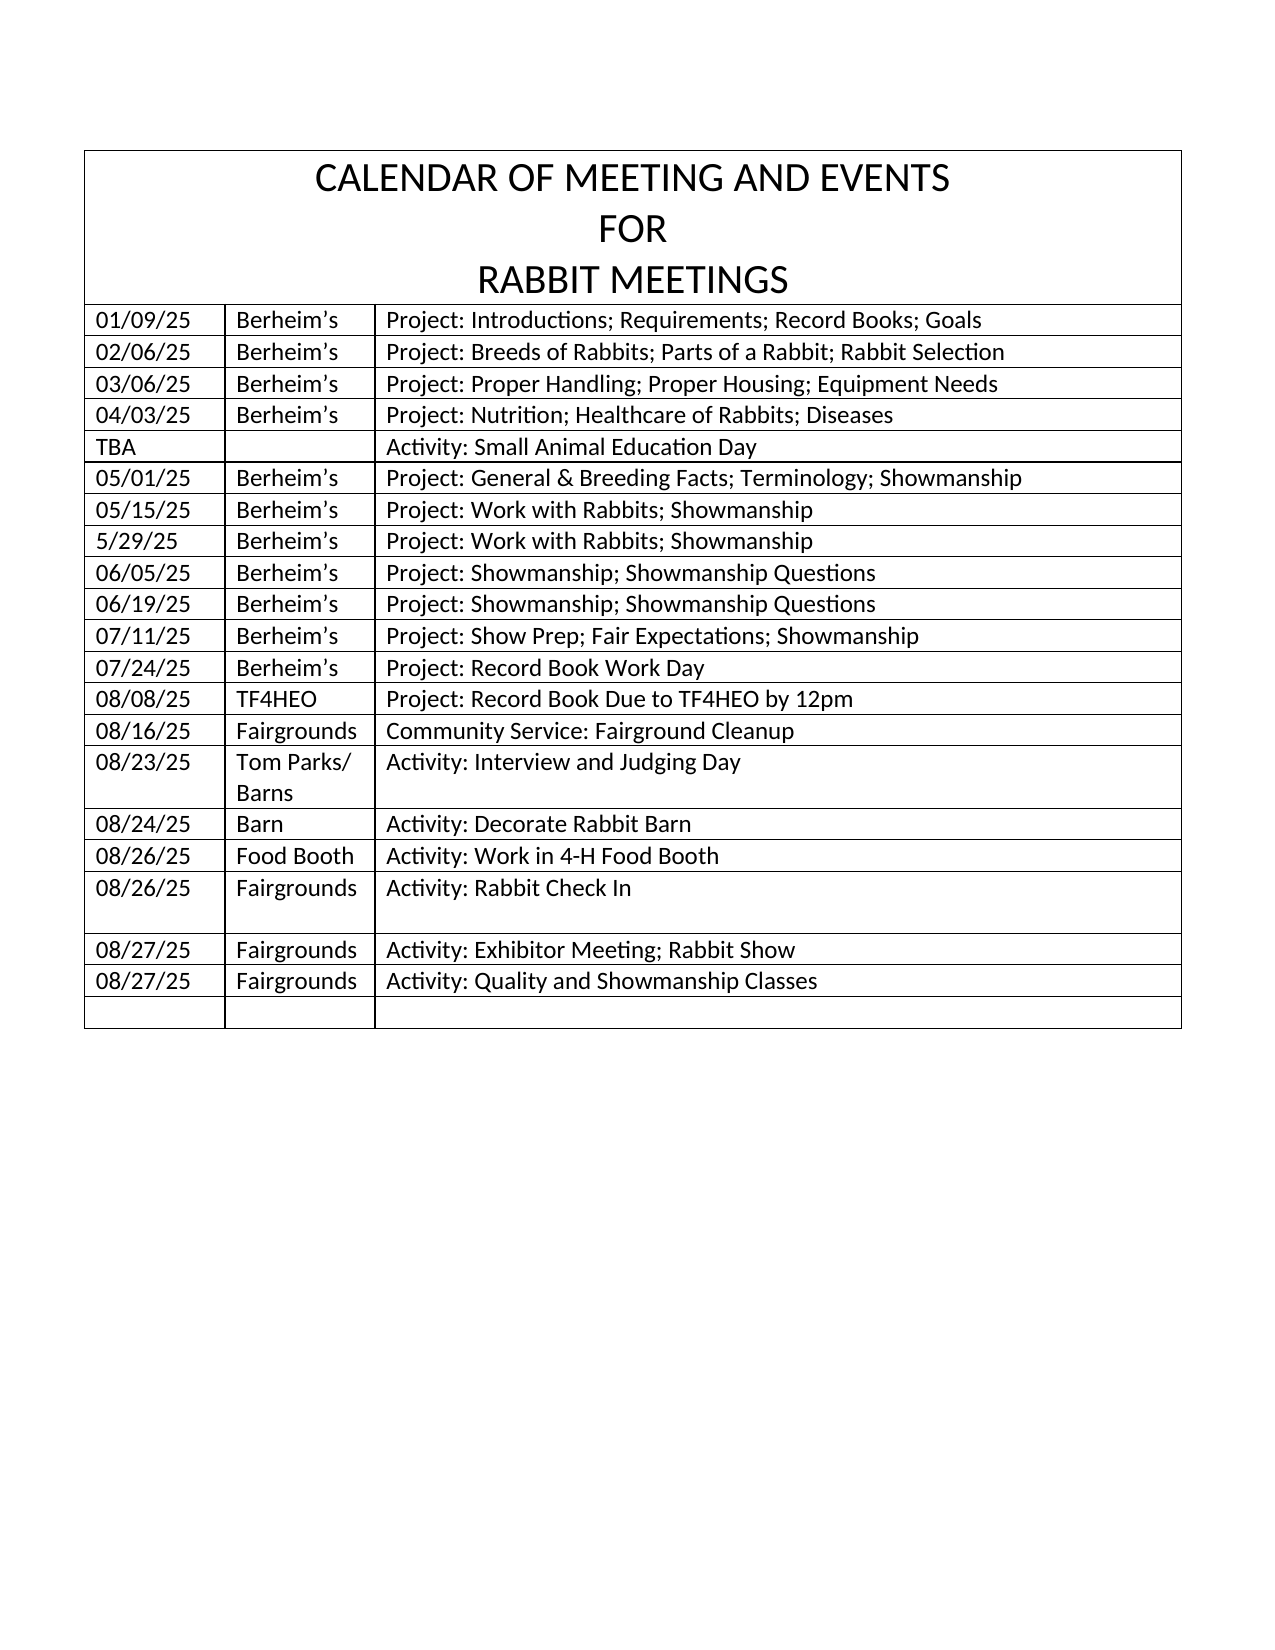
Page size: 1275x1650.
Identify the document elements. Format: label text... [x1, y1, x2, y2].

table_cell 01/09/25 [85, 305, 224, 335]
table_cell 05/15/25 [85, 494, 224, 524]
table_cell 08/16/25 [85, 715, 224, 745]
table_cell Berheim’s [226, 463, 374, 493]
table_cell 08/08/25 [85, 683, 224, 714]
table_cell Berheim’s [226, 368, 374, 398]
table_cell Tom Parks/ Barns [226, 746, 374, 807]
table_cell 08/23/25 [85, 746, 224, 807]
table_cell Berheim’s [226, 526, 374, 556]
table_cell 04/03/25 [85, 399, 224, 430]
table_cell Berheim’s [226, 652, 374, 682]
table_cell Activity: Interview and Judging Day [376, 746, 1181, 807]
table_cell 08/27/25 [85, 934, 224, 964]
table_cell 08/27/25 [85, 965, 224, 996]
table_cell [226, 997, 374, 1027]
table_cell 05/01/25 [85, 463, 224, 493]
table_cell 5/29/25 [85, 526, 224, 556]
table_cell Berheim’s [226, 336, 374, 367]
table_cell Food Booth [226, 840, 374, 871]
table_cell Project: General & Breeding Facts; Terminology; Showmanship [376, 463, 1181, 493]
table_cell Activity: Rabbit Check In [376, 872, 1181, 933]
table_cell Berheim’s [226, 399, 374, 430]
table_cell Project: Nutrition; Healthcare of Rabbits; Diseases [376, 399, 1181, 430]
table_cell 08/26/25 [85, 872, 224, 933]
table_cell Fairgrounds [226, 872, 374, 933]
table_cell Project: Breeds of Rabbits; Parts of a Rabbit; Rabbit Selection [376, 336, 1181, 367]
table_cell Activity: Work in 4-H Food Booth [376, 840, 1181, 871]
table_cell Berheim’s [226, 557, 374, 588]
table_cell 08/26/25 [85, 840, 224, 871]
table_cell Berheim’s [226, 620, 374, 651]
table_cell Activity: Exhibitor Meeting; Rabbit Show [376, 934, 1181, 964]
table_cell 03/06/25 [85, 368, 224, 398]
table_cell 06/05/25 [85, 557, 224, 588]
table_cell Fairgrounds [226, 965, 374, 996]
table_cell [226, 431, 374, 461]
table_cell 06/19/25 [85, 589, 224, 619]
table_cell Project: Record Book Due to TF4HEO by 12pm [376, 683, 1181, 714]
table_cell Community Service: Fairground Cleanup [376, 715, 1181, 745]
table_cell Fairgrounds [226, 715, 374, 745]
table_cell Project: Introductions; Requirements; Record Books; Goals [376, 305, 1181, 335]
table_cell TBA [85, 431, 224, 461]
table_cell Activity: Decorate Rabbit Barn [376, 809, 1181, 839]
table_cell 02/06/25 [85, 336, 224, 367]
table_cell Project: Work with Rabbits; Showmanship [376, 526, 1181, 556]
table_cell Project: Show Prep; Fair Expectations; Showmanship [376, 620, 1181, 651]
table_cell 07/11/25 [85, 620, 224, 651]
table_cell 07/24/25 [85, 652, 224, 682]
table_cell Project: Showmanship; Showmanship Questions [376, 589, 1181, 619]
table_cell Project: Proper Handling; Proper Housing; Equipment Needs [376, 368, 1181, 398]
table_header CALENDAR OF MEETING AND EVENTS FOR RABBIT MEETINGS [85, 151, 1181, 303]
table_cell Berheim’s [226, 589, 374, 619]
table_cell 08/24/25 [85, 809, 224, 839]
table_cell TF4HEO [226, 683, 374, 714]
table_cell Project: Work with Rabbits; Showmanship [376, 494, 1181, 524]
table_cell Berheim’s [226, 494, 374, 524]
table_cell Fairgrounds [226, 934, 374, 964]
table_cell [376, 997, 1181, 1027]
table_cell Activity: Small Animal Education Day [376, 431, 1181, 461]
table_cell Activity: Quality and Showmanship Classes [376, 965, 1181, 996]
table_cell Barn [226, 809, 374, 839]
table_cell [85, 997, 224, 1027]
table_cell Berheim’s [226, 305, 374, 335]
table_cell Project: Record Book Work Day [376, 652, 1181, 682]
table_cell Project: Showmanship; Showmanship Questions [376, 557, 1181, 588]
